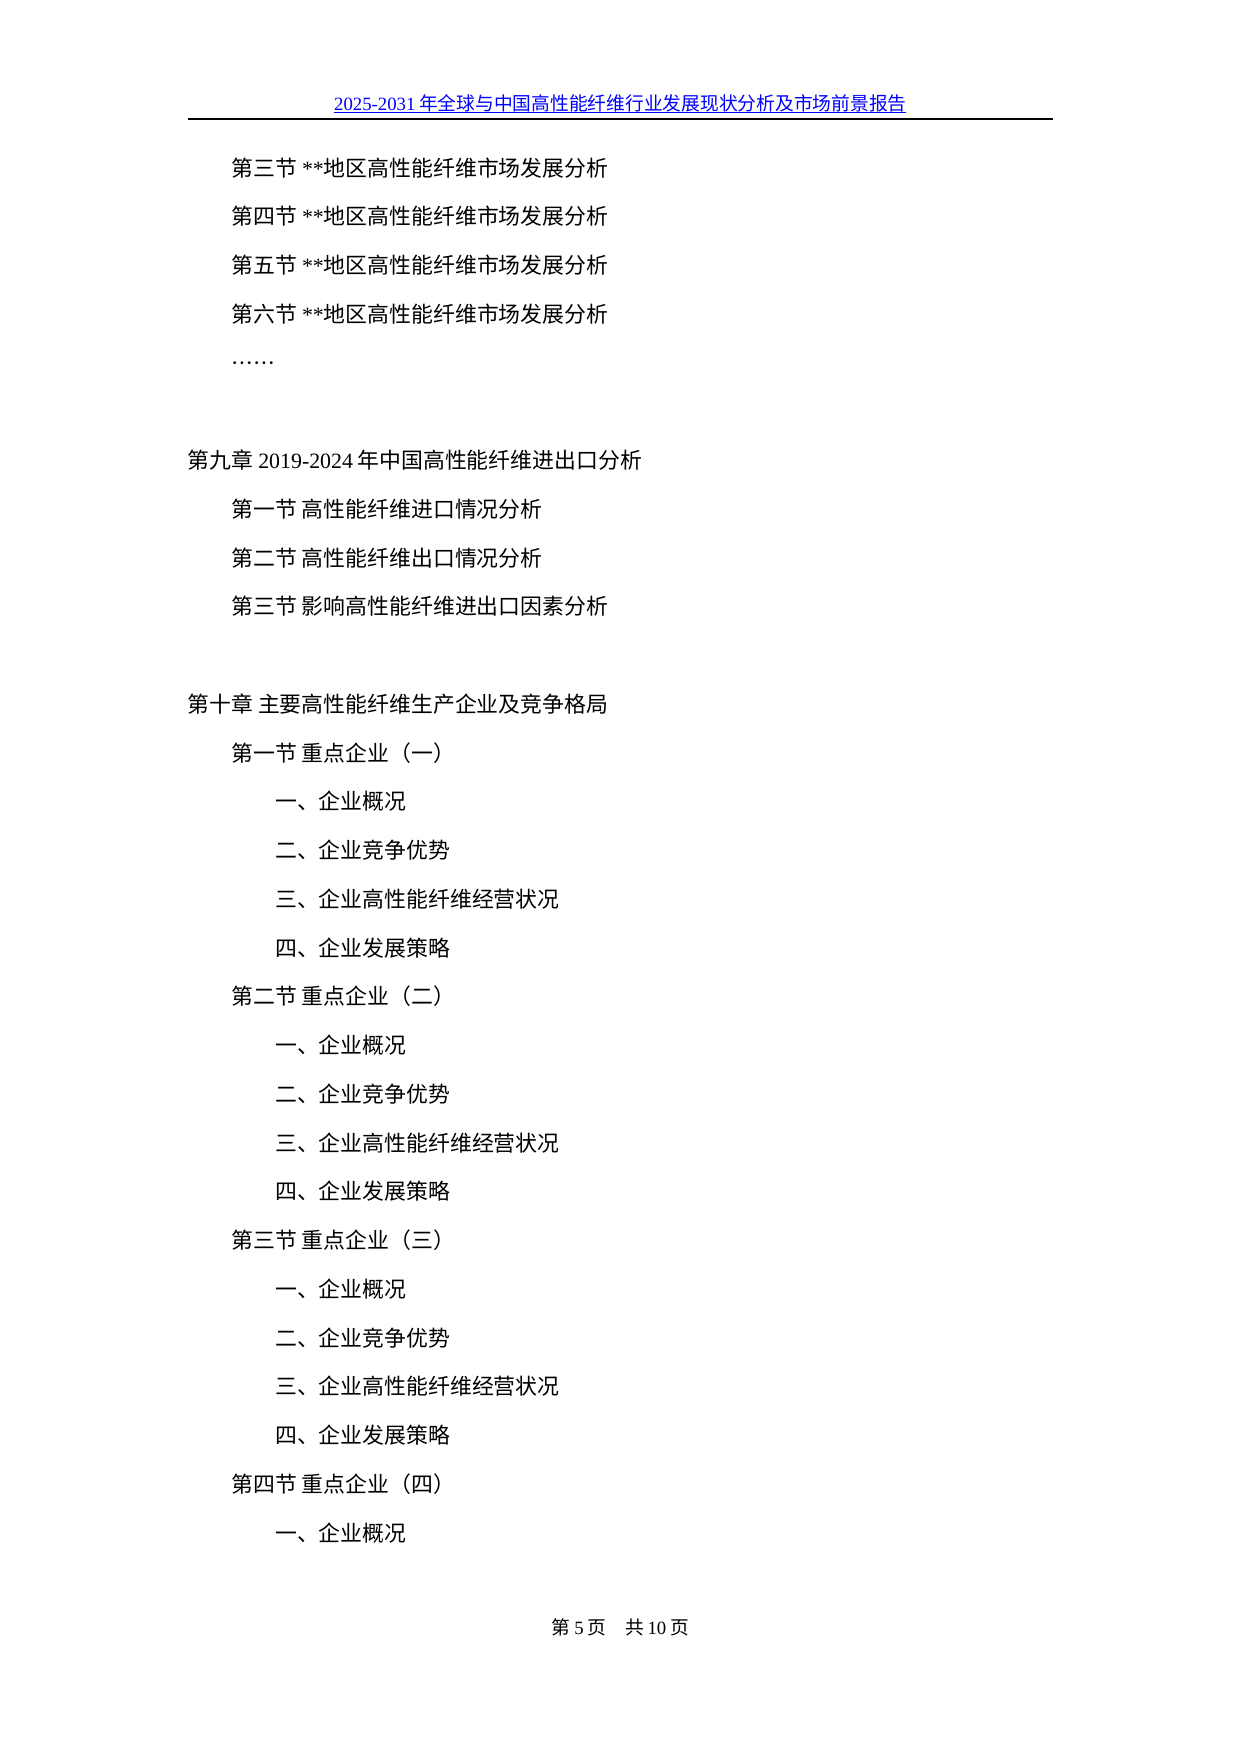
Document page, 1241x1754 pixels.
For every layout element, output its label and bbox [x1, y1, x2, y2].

text [187, 150, 1053, 1548]
